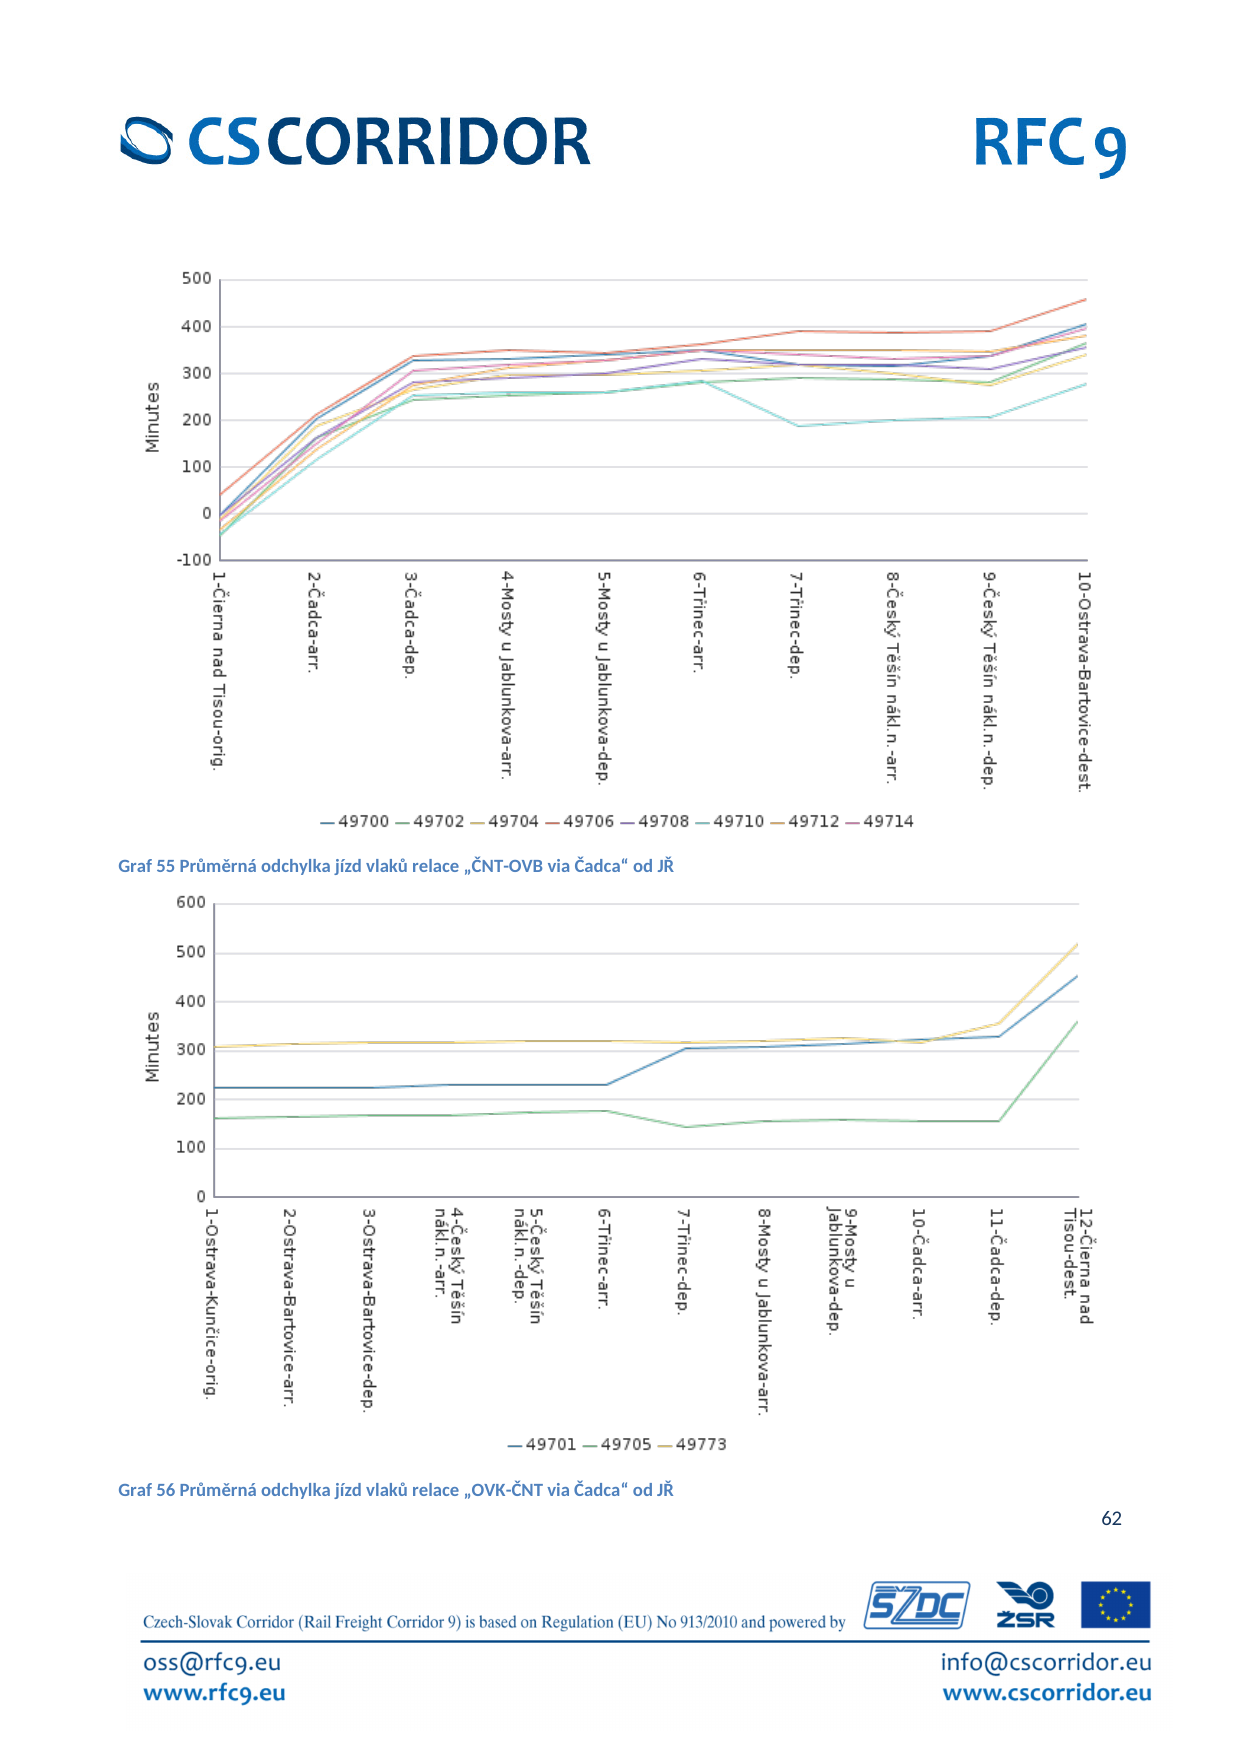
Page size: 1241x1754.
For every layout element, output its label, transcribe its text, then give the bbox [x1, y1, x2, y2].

picture [130, 889, 1110, 1472]
picture [126, 1573, 1173, 1731]
text Graf 56 Průměrná odchylka jízd vlaků relace „OVK-ČNT via Čadca“ od JŘ [118, 1478, 1122, 1501]
picture [0, 0, 1241, 191]
text Graf 55 Průměrná odchylka jízd vlaků relace „ČNT-OVB via Čadca“ od JŘ [118, 854, 1122, 877]
picture [130, 265, 1110, 849]
